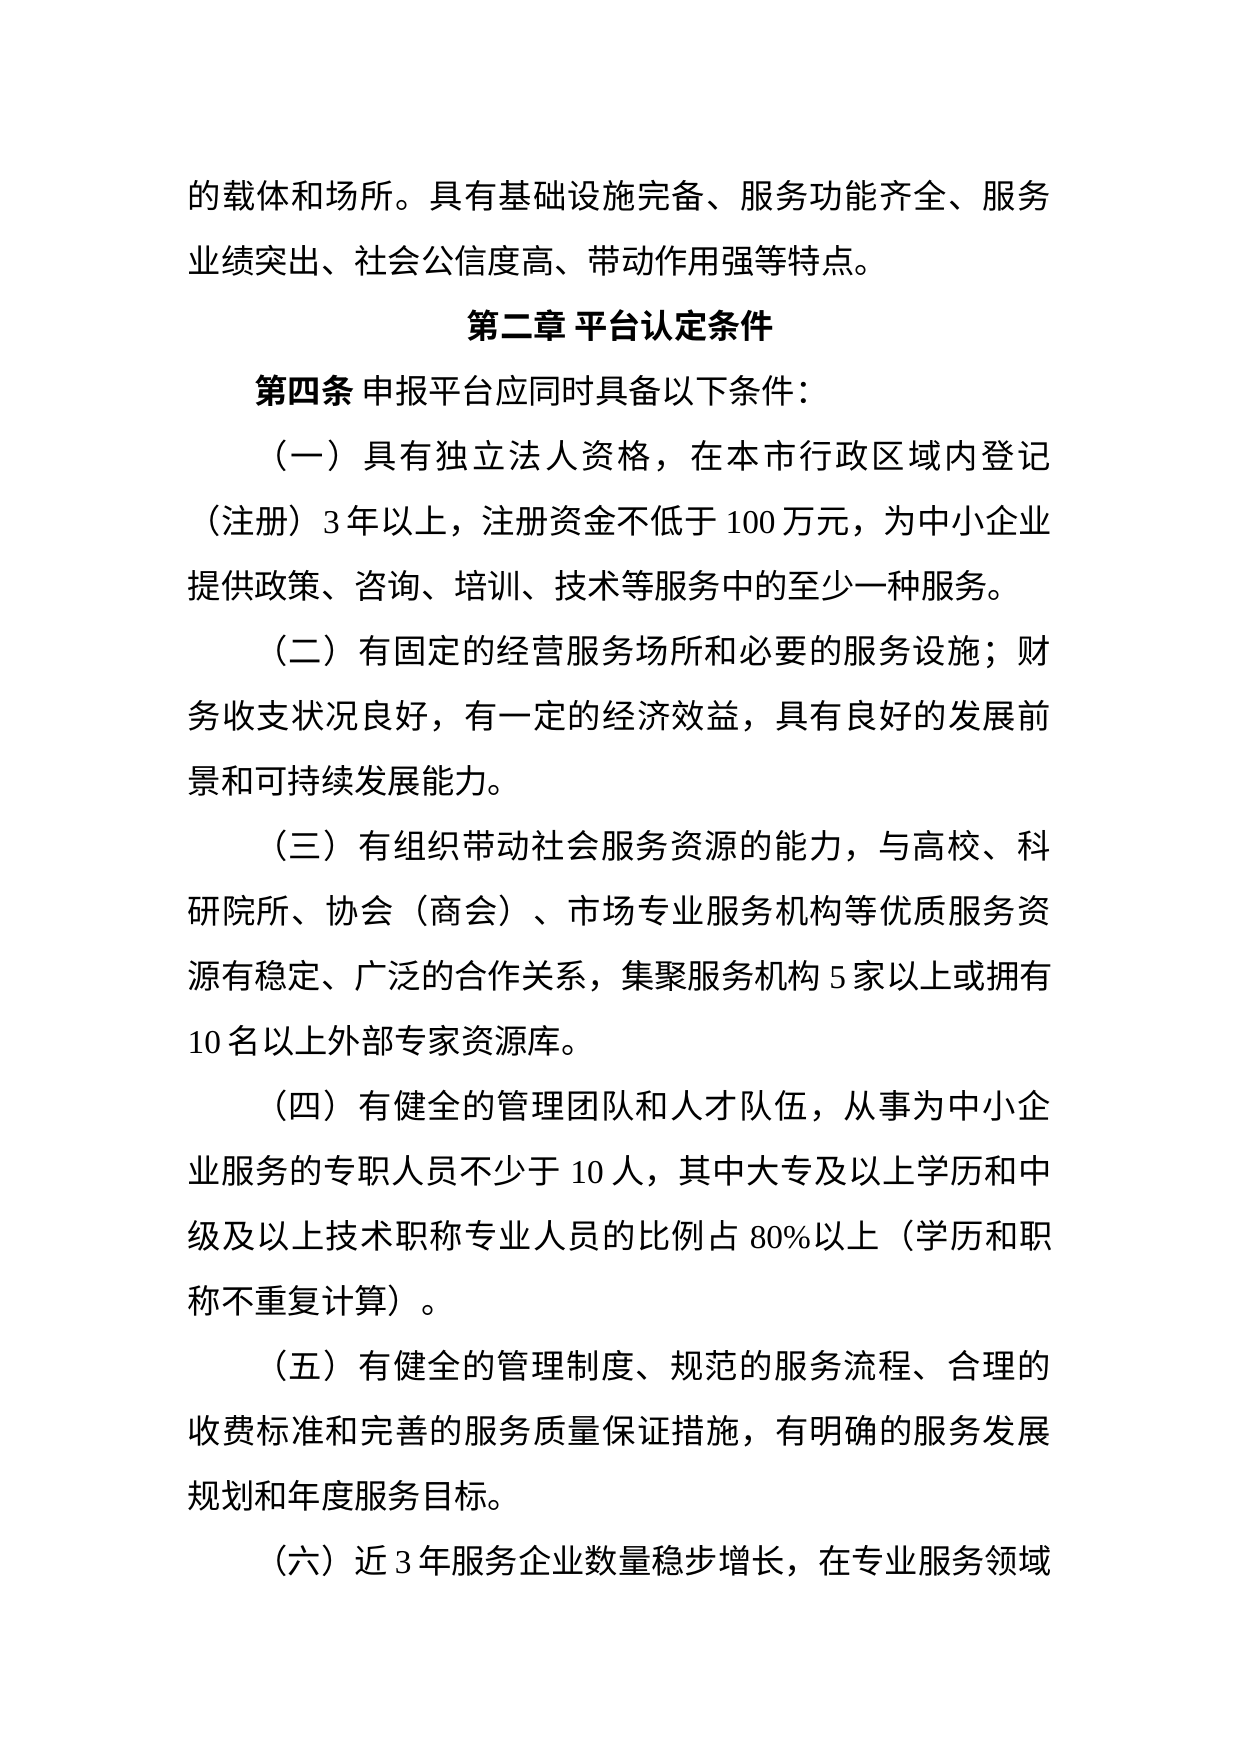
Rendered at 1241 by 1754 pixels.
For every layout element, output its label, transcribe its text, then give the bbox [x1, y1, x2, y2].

text （四）有健全的管理团队和人才队伍，从事为中小企业服务的专职人员不少于 10人，其中大专及以上学历和中级及以上技术职称专业人员的比例占 80%以上（学历和职称不重复计算）。 [187, 1072, 1053, 1332]
text （一）具有独立法人资格，在本市行政区域内登记（注册）3年以上，注册资金不低于100万元，为中小企业提供政策、咨询、培训、技术等服务中的至少一种服务。 [187, 422, 1053, 617]
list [187, 162, 1053, 292]
text （五）有健全的管理制度、规范的服务流程、合理的收费标准和完善的服务质量保证措施，有明确的服务发展规划和年度服务目标。 [187, 1332, 1053, 1527]
text （二）有固定的经营服务场所和必要的服务设施；财务收支状况良好，有一定的经济效益，具有良好的发展前景和可持续发展能力。 [187, 617, 1053, 812]
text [187, 1527, 1053, 1592]
text （三）有组织带动社会服务资源的能力，与高校、科研院所、协会（商会）、市场专业服务机构等优质服务资源有稳定、广泛的合作关系，集聚服务机构 5家以上或拥有10名以上外部专家资源库。 [187, 812, 1053, 1072]
text 第四条 申报平台应同时具备以下条件： [187, 357, 1053, 422]
list 平台认定条件 [187, 292, 1053, 357]
